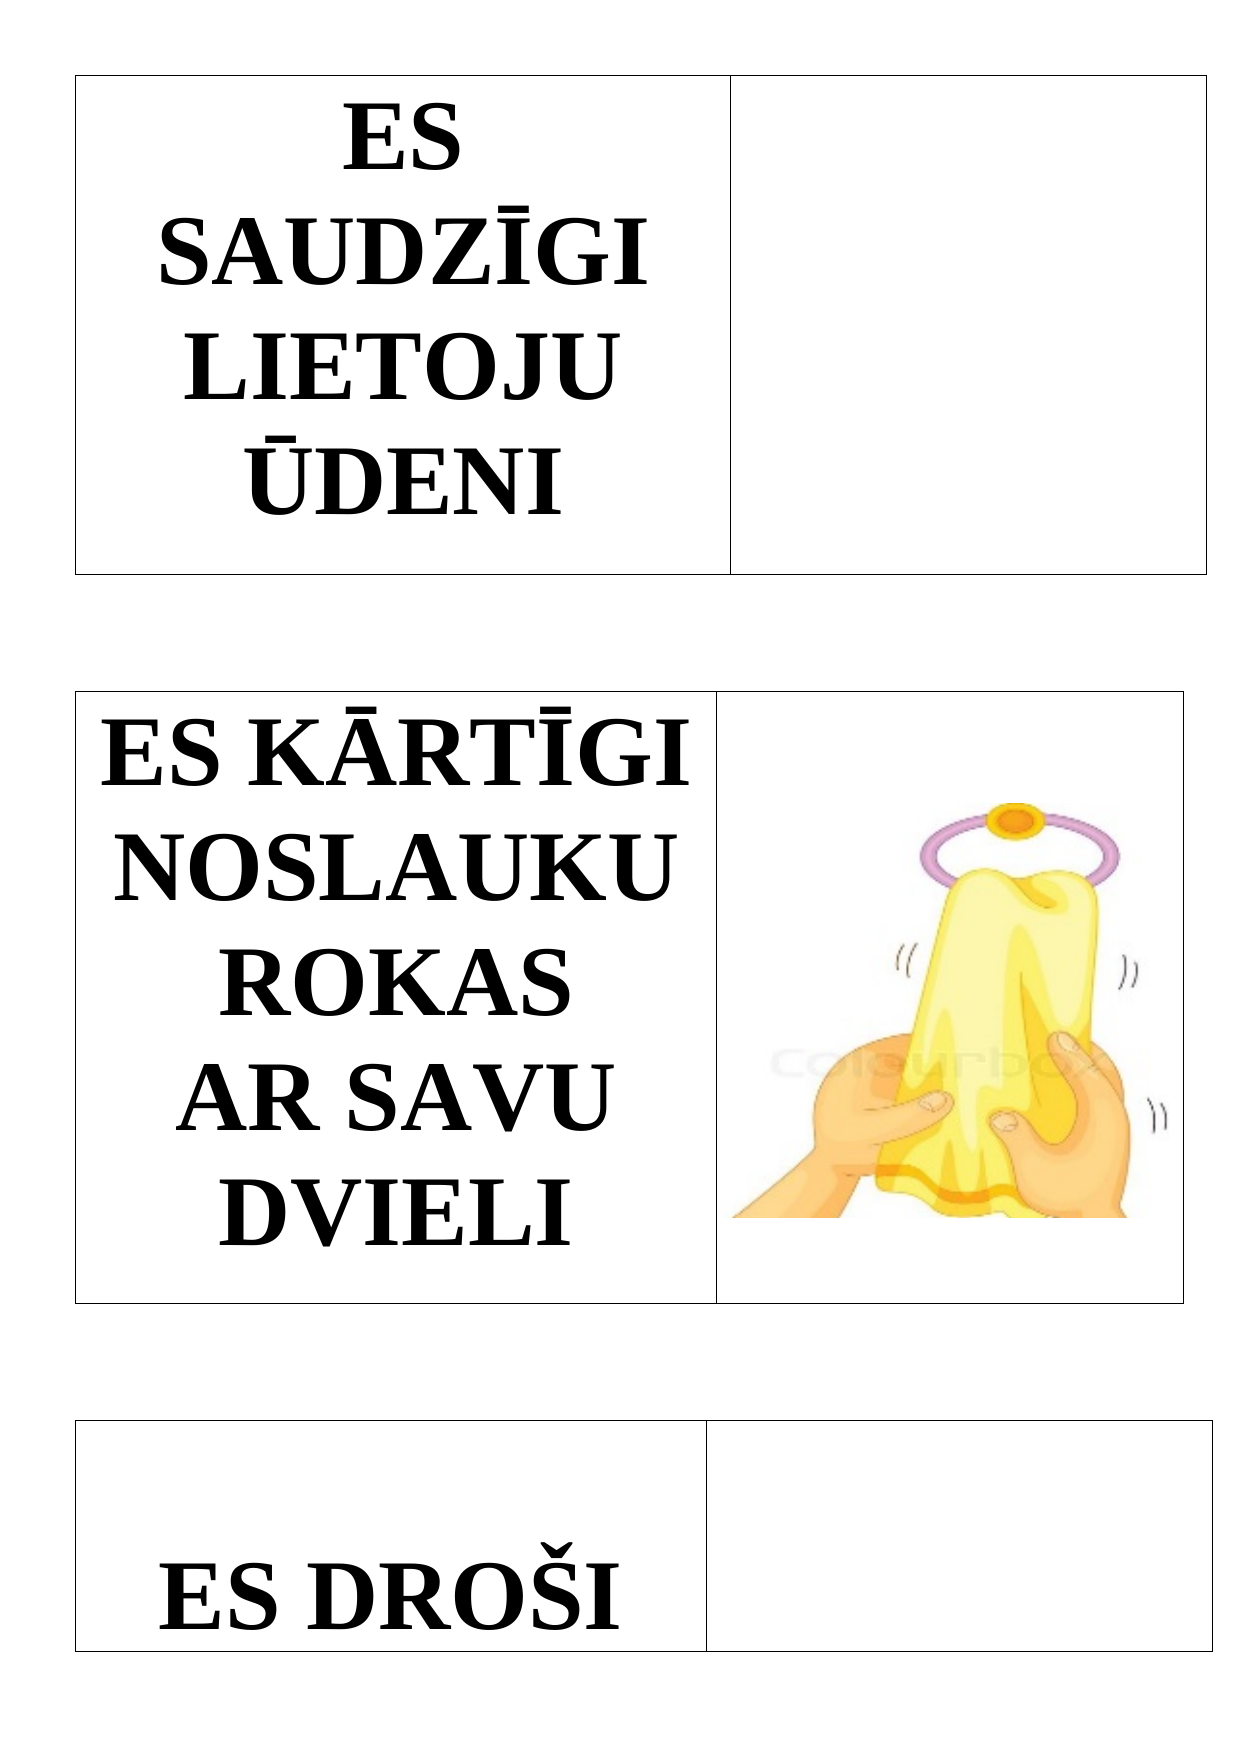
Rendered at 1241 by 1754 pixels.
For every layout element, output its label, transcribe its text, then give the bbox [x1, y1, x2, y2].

table_header [731, 76, 1206, 574]
table_header [717, 692, 1183, 1303]
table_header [76, 1421, 706, 1651]
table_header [76, 76, 730, 574]
table_header ES KĀRTĪGI NOSLAUKU ROKAS AR SAVU DVIELI [76, 692, 716, 1303]
table_header [707, 1421, 1212, 1651]
